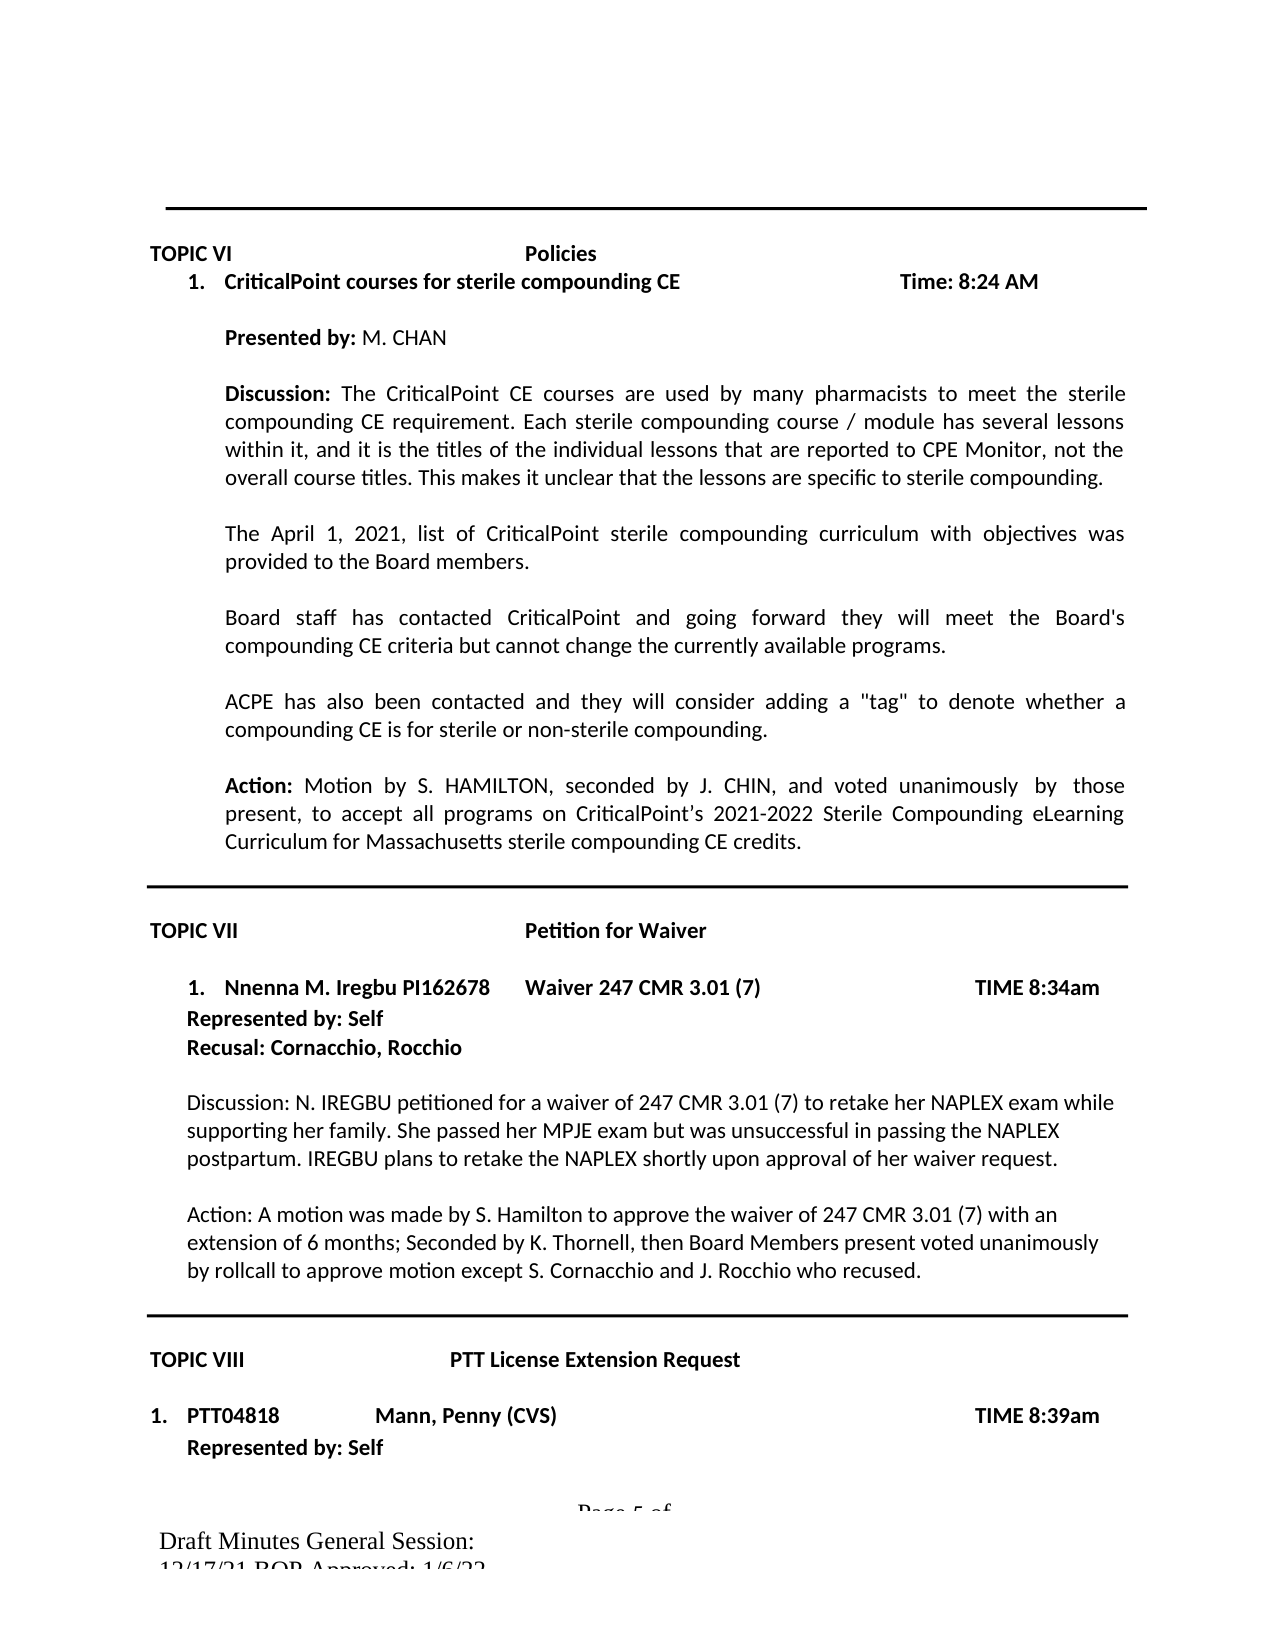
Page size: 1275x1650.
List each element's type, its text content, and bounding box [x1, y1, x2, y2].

text Action: Motion by S. HAMILTON, seconded by J. CHIN, and voted unanimously by those present, to accept all programs on CriticalPoint’s 2021-2022 Sterile Compounding eLearning Curriculum for Massachusetts sterile compounding CE credits. [225, 771, 1125, 855]
list PTT04818 Mann, Penny (CVS) TIME 8:39am Represented by: Self [150, 1402, 1101, 1461]
text Action: A motion was made by S. Hamilton to approve the waiver of 247 CMR 3.01 (7) with an extension of 6 months; Seconded by K. Thornell, then Board Members present voted unanimously by rollcall to approve motion except S. Cornacchio and J. Rocchio who recused. [187, 1200, 1102, 1284]
text Board staff has contacted CriticalPoint and going forward they will meet the Board's compounding CE criteria but cannot change the currently available programs. [225, 603, 1125, 659]
text Discussion: N. IREGBU petitioned for a waiver of 247 CMR 3.01 (7) to retake her NAPLEX exam while supporting her family. She passed her MPJE exam but was unsuccessful in passing the NAPLEX postpartum. IREGBU plans to retake the NAPLEX shortly upon approval of her waiver request. [187, 1088, 1118, 1172]
text TOPIC VI Policies [150, 239, 1231, 267]
text 1. CriticalPoint courses for sterile compounding CE Time: 8:24 AM Presented by: M. CHAN [187, 267, 1040, 351]
text TOPIC VII Petition for Waiver [150, 917, 1231, 945]
text The April 1, 2021, list of CriticalPoint sterile compounding curriculum with objectives was provided to the Board members. [225, 519, 1126, 575]
text ACPE has also been contacted and they will consider adding a "tag" to denote whether a compounding CE is for sterile or non-sterile compounding. [225, 687, 1126, 743]
text Discussion: The CriticalPoint CE courses are used by many pharmacists to meet the sterile compounding CE requirement. Each sterile compounding course / module has several lessons within it, and it is the titles of the individual lessons that are reported to CPE Monitor, not the overall course titles. This makes it unclear that the lessons are specific to sterile compounding. [225, 379, 1126, 491]
text 1. Nnenna M. Iregbu PI162678 Waiver 247 CMR 3.01 (7) TIME 8:34am Represented by: Self [187, 973, 1101, 1032]
text TOPIC VIII PTT License Extension Request [150, 1346, 1231, 1374]
text Recusal: Cornacchio, Rocchio [187, 1036, 1231, 1060]
